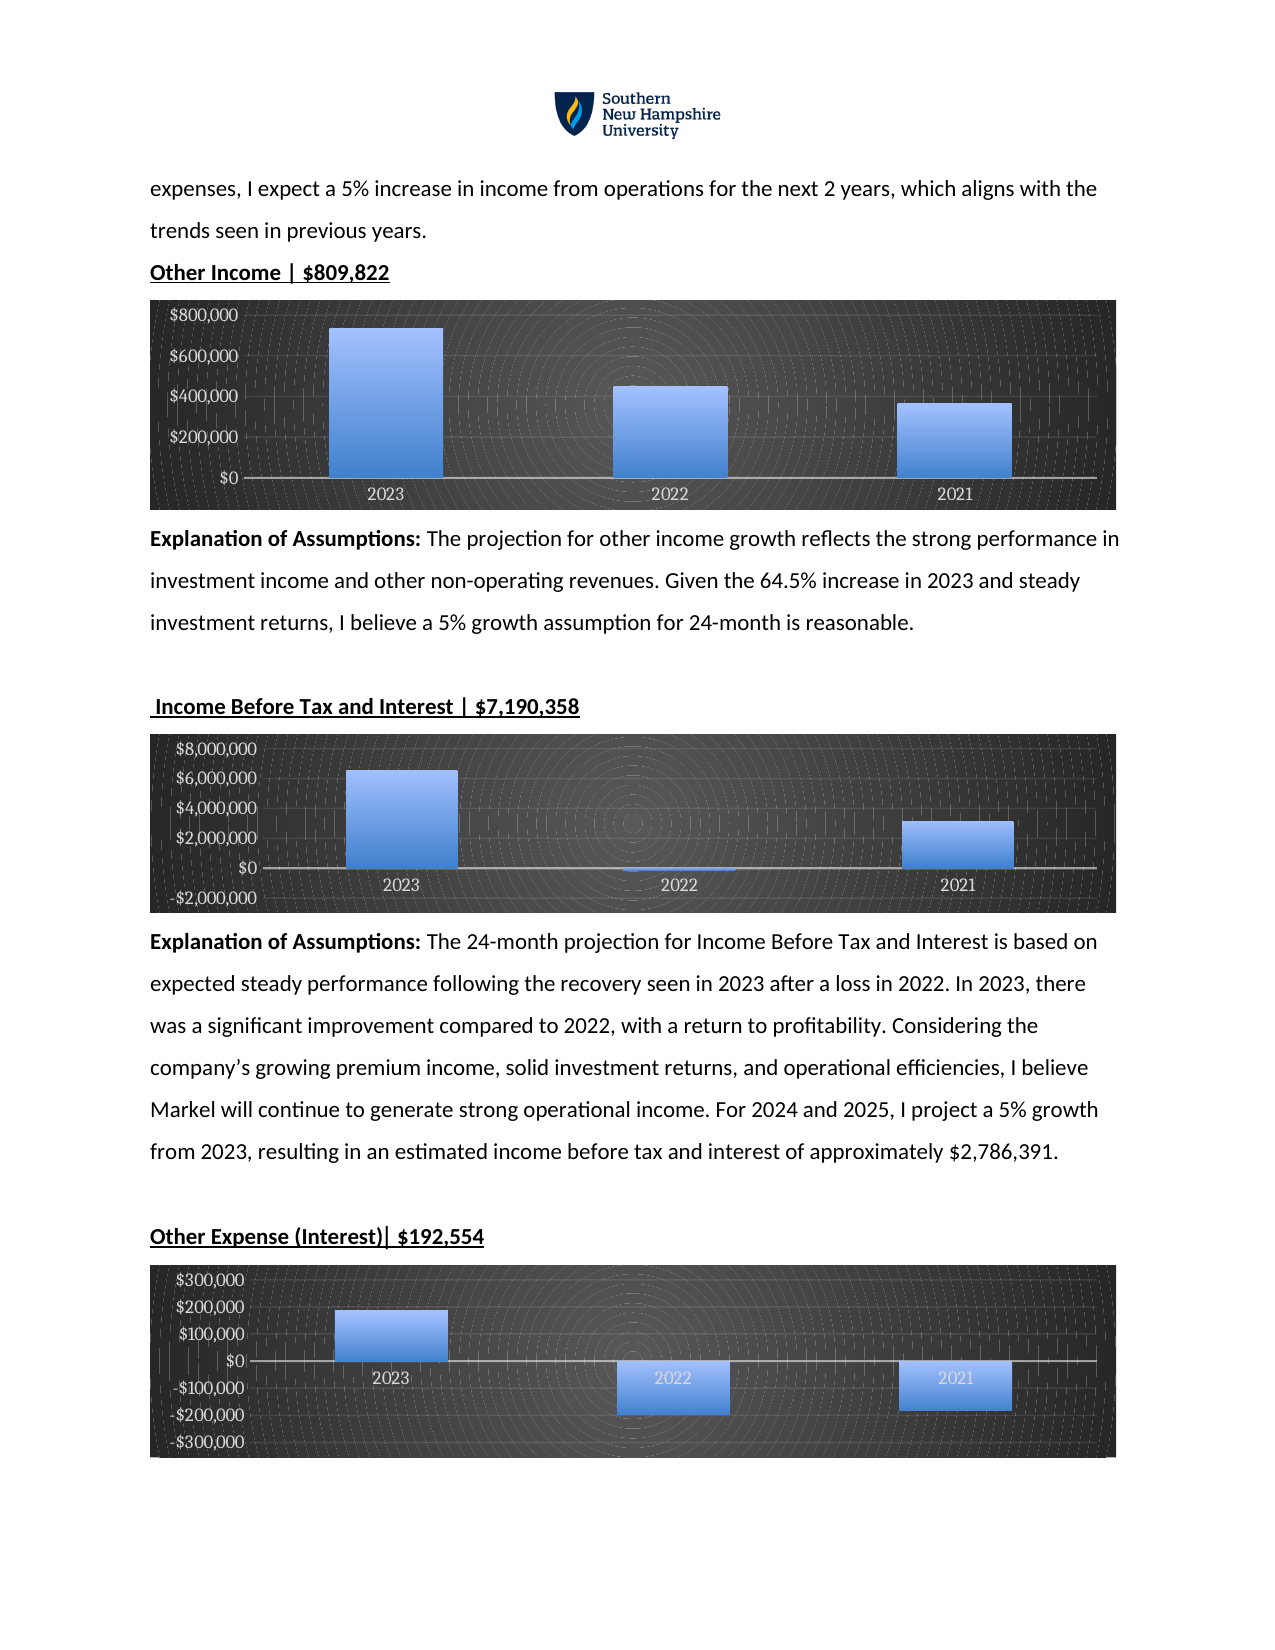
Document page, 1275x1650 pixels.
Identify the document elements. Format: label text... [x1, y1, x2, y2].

text Explanation of Assumptions: The projection for other income growth reflects the strong performance in investment income and other non-operating revenues. Given the 64.5% increase in 2023 and steady investment returns, I believe a 5% growth assumption for 24-month is reasonable. [150, 524, 1125, 636]
text Income Before Tax and Interest | $7,190,358 [150, 692, 1125, 720]
text Explanation of Assumptions: The 24-month projection for Income Before Tax and Interest is based on expected steady performance following the recovery seen in 2023 after a loss in 2022. In 2023, there was a significant improvement compared to 2022, with a return to profitability. Considering the company’s growing premium income, solid investment returns, and operational efficiencies, I believe Markel will continue to generate strong operational income. For 2024 and 2025, I project a 5% growth from 2023, resulting in an estimated income before tax and interest of approximately $2,786,391. [150, 927, 1125, 1165]
text Other Income | $809,822 [150, 258, 1125, 286]
text Other Expense (Interest)| $192,554 [150, 1221, 1125, 1250]
picture [546, 75, 729, 154]
